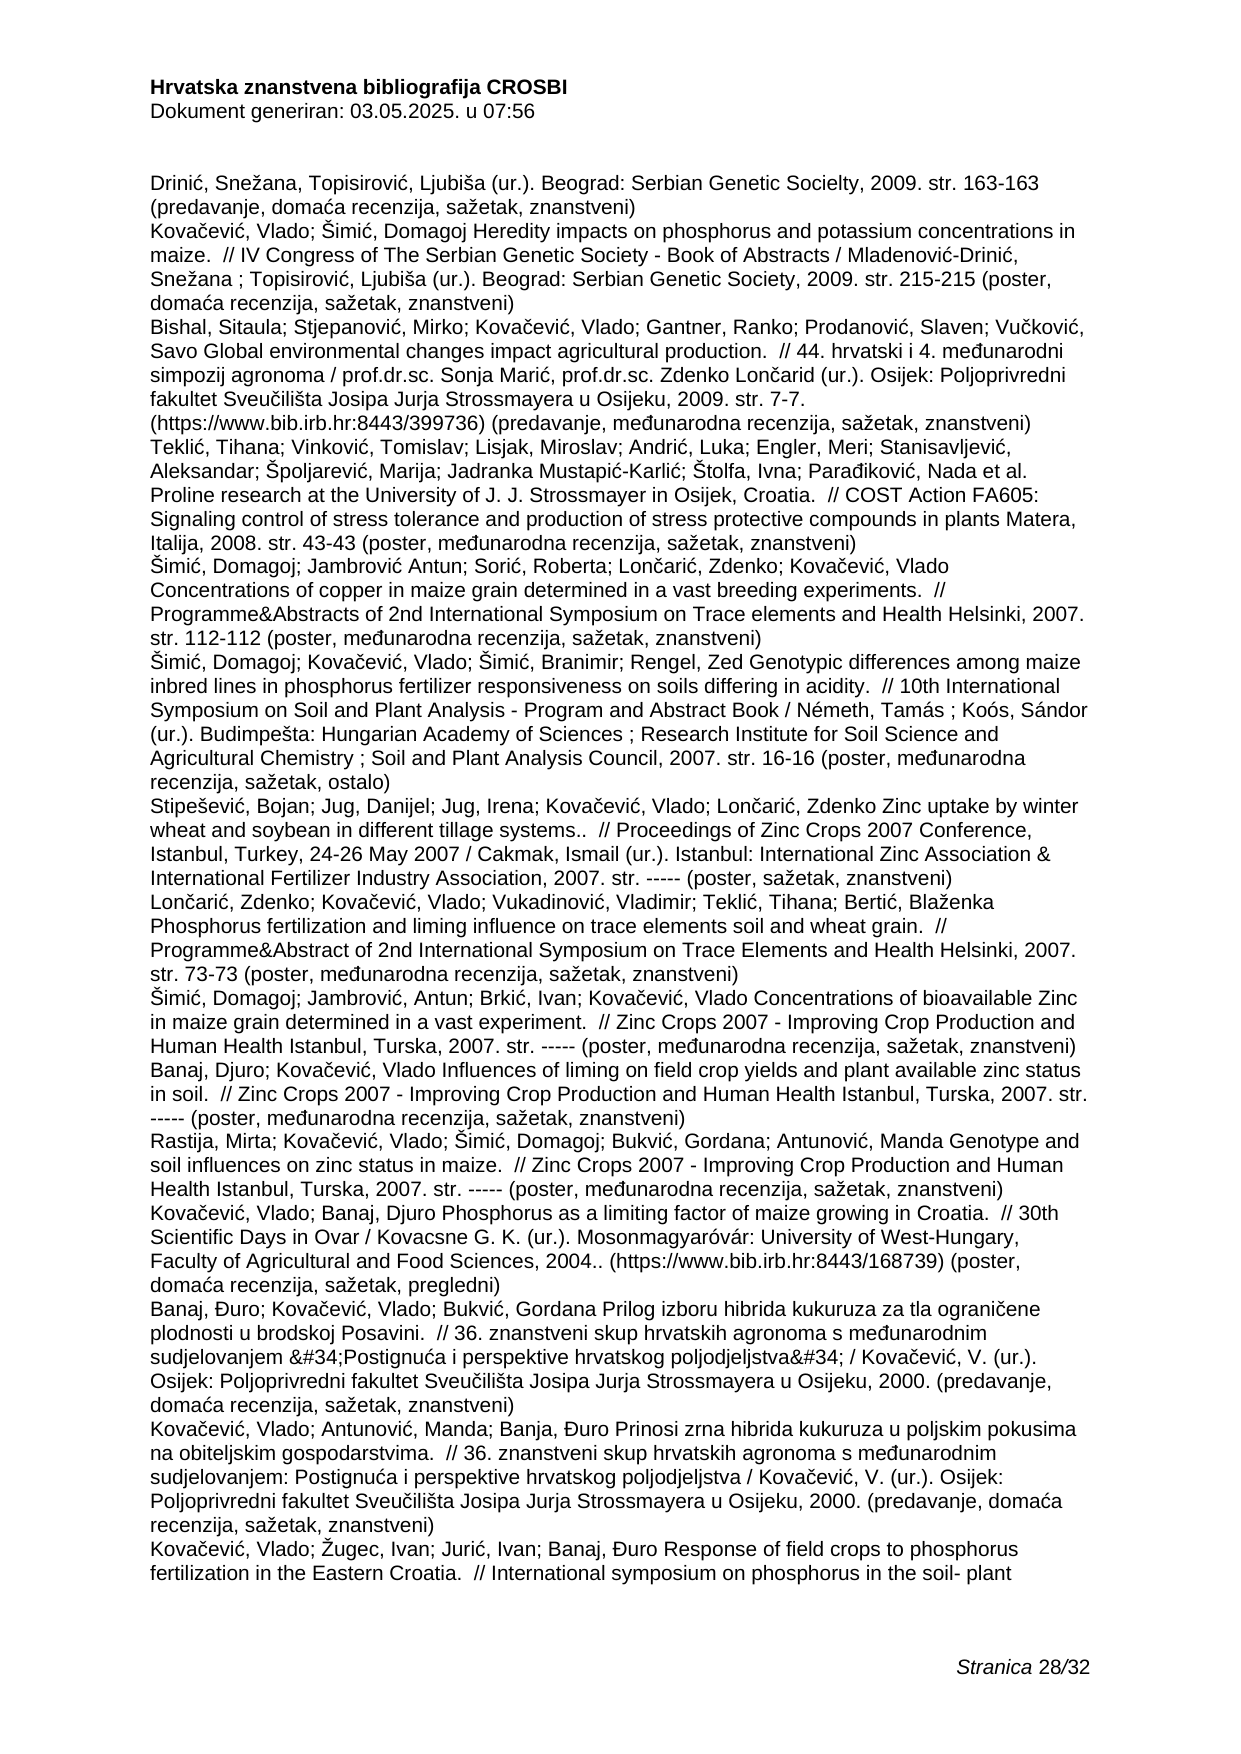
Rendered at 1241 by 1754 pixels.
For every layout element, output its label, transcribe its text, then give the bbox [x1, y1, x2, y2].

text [150, 171, 1090, 219]
text Rastija, Mirta; Kovačević, Vlado; Šimić, Domagoj; Bukvić, Gordana; Antunović, Manda [150, 1129, 1090, 1201]
text Teklić, Tihana; Vinković, Tomislav; Lisjak, Miroslav; Andrić, Luka; Engler, Meri; Stanisavljević, Aleksandar; Špoljarević, Marija; Jadranka Mustapić-Karlić; Štolfa, Ivna; Parađiković, Nada et al. [150, 434, 1090, 554]
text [150, 1537, 1090, 1584]
text Kovačević, Vlado; Antunović, Manda; Banja, Đuro [150, 1417, 1090, 1537]
text Šimić, Domagoj; Jambrović, Antun; Brkić, Ivan; Kovačević, Vlado [150, 986, 1090, 1057]
text Šimić, Domagoj; Kovačević, Vlado; Šimić, Branimir; Rengel, Zed [150, 650, 1090, 794]
text Stipešević, Bojan; Jug, Danijel; Jug, Irena; Kovačević, Vlado; Lončarić, Zdenko [150, 794, 1090, 890]
text Banaj, Đuro; Kovačević, Vlado; Bukvić, Gordana [150, 1297, 1090, 1417]
text Šimić, Domagoj; Jambrović Antun; Sorić, Roberta; Lončarić, Zdenko; Kovačević, Vlado [150, 554, 1090, 650]
text Kovačević, Vlado; Šimić, Domagoj [150, 219, 1090, 315]
text Banaj, Djuro; Kovačević, Vlado [150, 1057, 1090, 1129]
text Bishal, Sitaula; Stjepanović, Mirko; Kovačević, Vlado; Gantner, Ranko; Prodanović, Slaven; Vučković, Savo [150, 315, 1090, 434]
text Kovačević, Vlado; Banaj, Djuro [150, 1201, 1090, 1297]
text Lončarić, Zdenko; Kovačević, Vlado; Vukadinović, Vladimir; Teklić, Tihana; Bertić, Blaženka [150, 890, 1090, 986]
